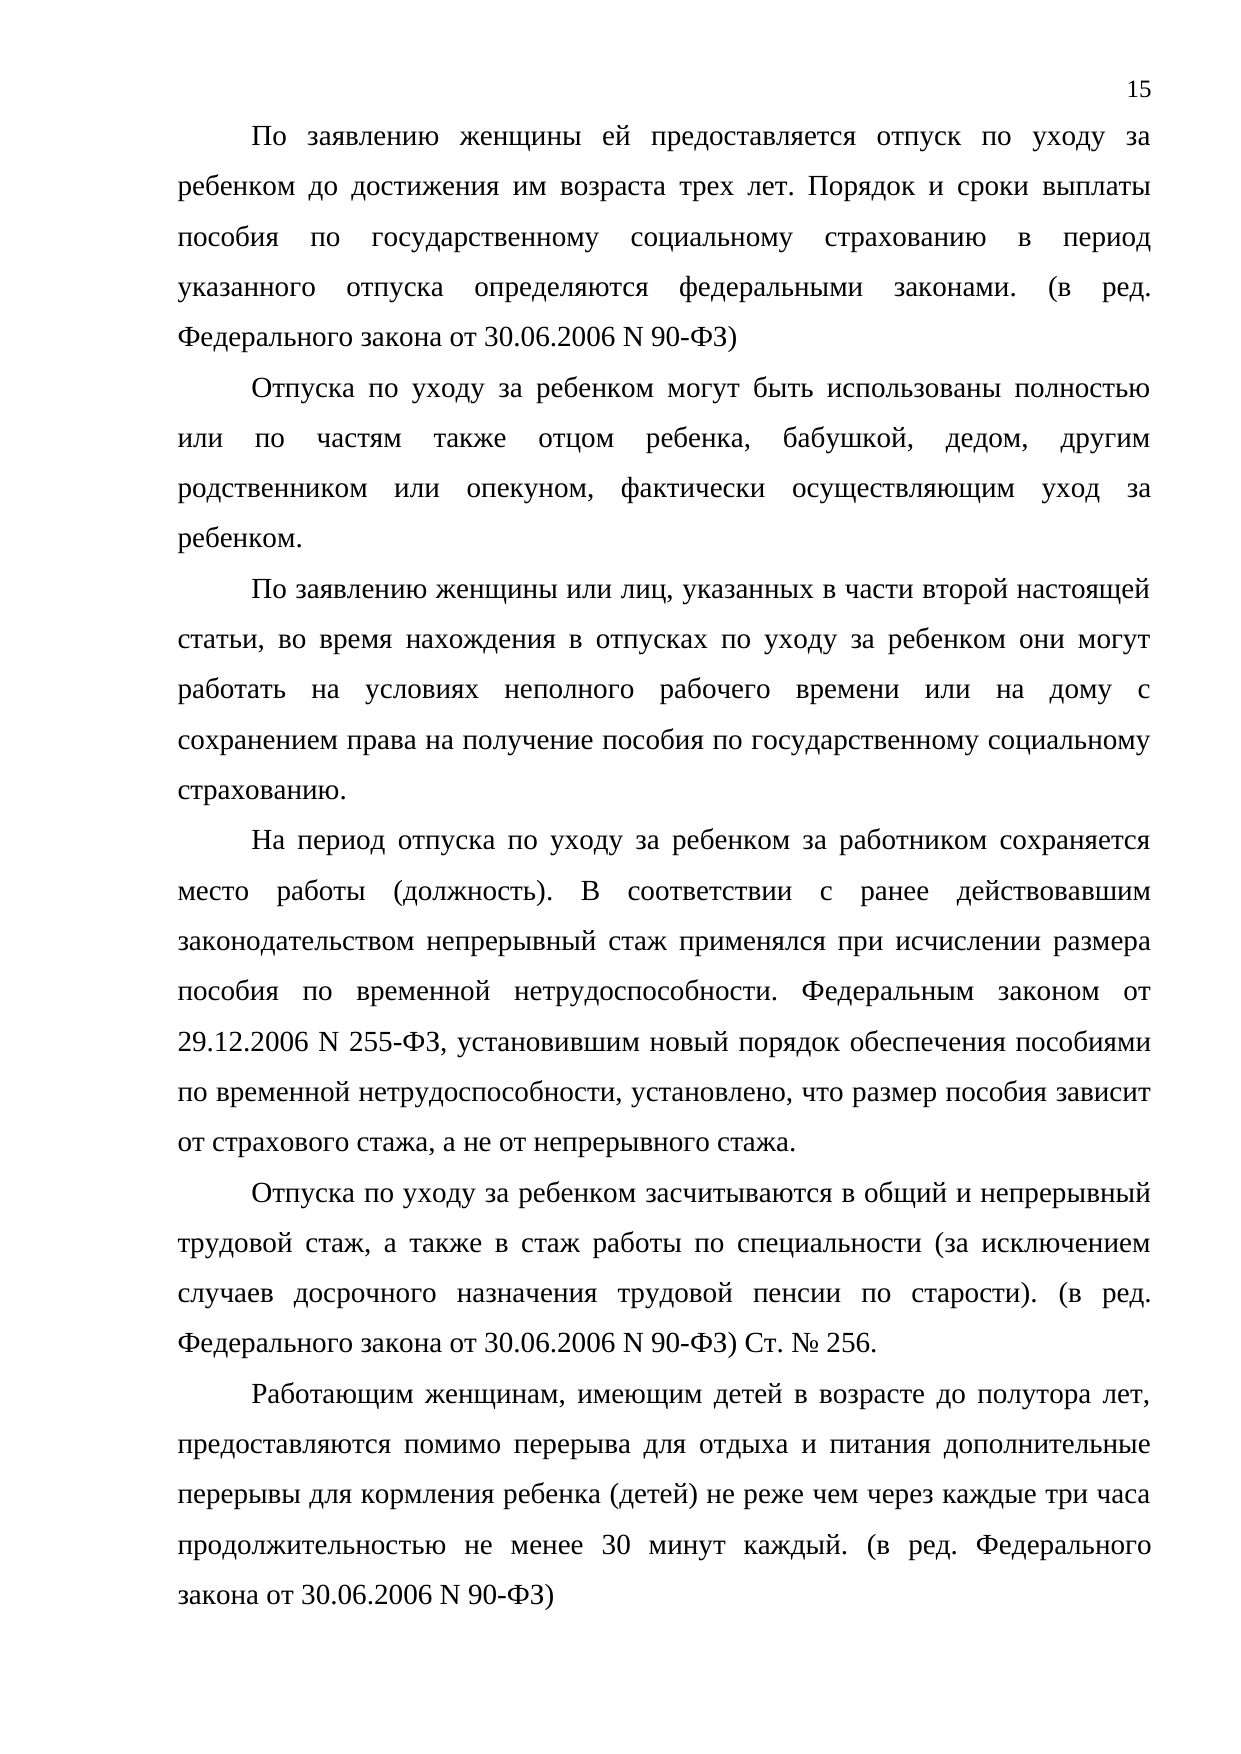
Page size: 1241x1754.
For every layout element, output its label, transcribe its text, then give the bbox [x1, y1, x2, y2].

text По заявлению женщины или лиц, указанных в части второй настоящей статьи, во время нахождения в отпусках по уходу за ребенком они могут работать на условиях неполного рабочего времени или на дому с сохранением права на получение пособия по государственному социальному страхованию. [177, 571, 1152, 806]
text Работающим женщинам, имеющим детей в возрасте до полутора лет, предоставляются помимо перерыва для отдыха и питания дополнительные перерывы для кормления ребенка (детей) не реже чем через каждые три часа продолжительностью не менее 30 минут каждый. (в ред. Федерального закона от 30.06.2006 N 90-ФЗ) [177, 1376, 1152, 1611]
text На период отпуска по уходу за ребенком за работником сохраняется место работы (должность). В соответствии с ранее действовавшим законодательством непрерывный стаж применялся при исчислении размера пособия по временной нетрудоспособности. Федеральным законом от 29.12.2006 N 255-ФЗ, установившим новый порядок обеспечения пособиями по временной нетрудоспособности, установлено, что размер пособия зависит от страхового стажа, а не от непрерывного стажа. [177, 822, 1152, 1158]
text Отпуска по уходу за ребенком могут быть использованы полностью или по частям также отцом ребенка, бабушкой, дедом, другим родственником или опекуном, фактически осуществляющим уход за ребенком. [177, 370, 1152, 554]
text Отпуска по уходу за ребенком засчитываются в общий и непрерывный трудовой стаж, а также в стаж работы по специальности (за исключением случаев досрочного назначения трудовой пенсии по старости). (в ред. Федерального закона от 30.06.2006 N 90-ФЗ) Ст. № 256. [177, 1175, 1152, 1359]
text По заявлению женщины ей предоставляется отпуск по уходу за ребенком до достижения им возраста трех лет. Порядок и сроки выплаты пособия по государственному социальному страхованию в период указанного отпуска определяются федеральными законами. (в ред. Федерального закона от 30.06.2006 N 90-ФЗ) [177, 118, 1152, 353]
